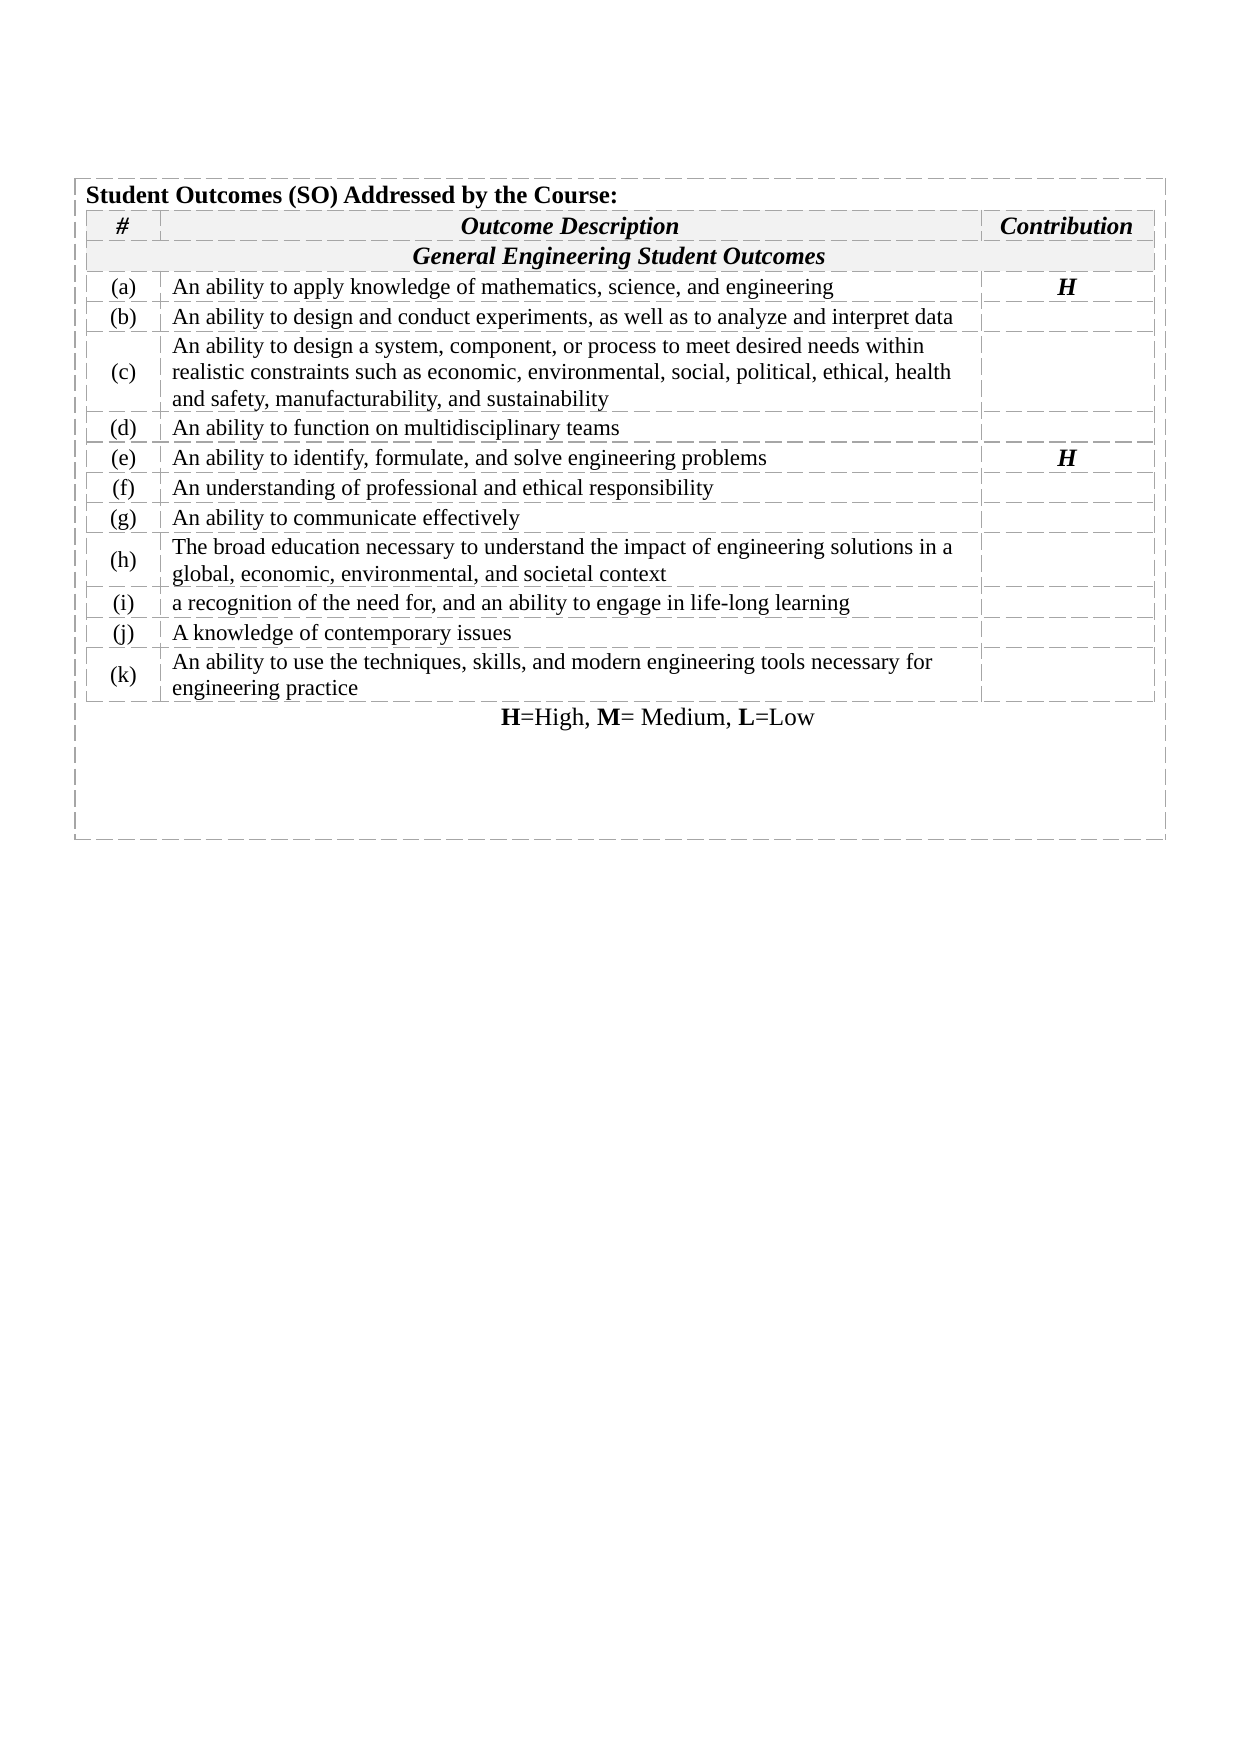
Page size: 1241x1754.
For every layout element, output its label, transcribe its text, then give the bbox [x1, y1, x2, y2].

table_cell If you miss class, there won’t be a makeup test, quiz, etc. and you WILL get a zero unless you have a valid excuse. Cheating and plagiarism are completely prohibited. If you miss more than 15% of classes you will automatically fail the class. [75, 178, 1165, 838]
